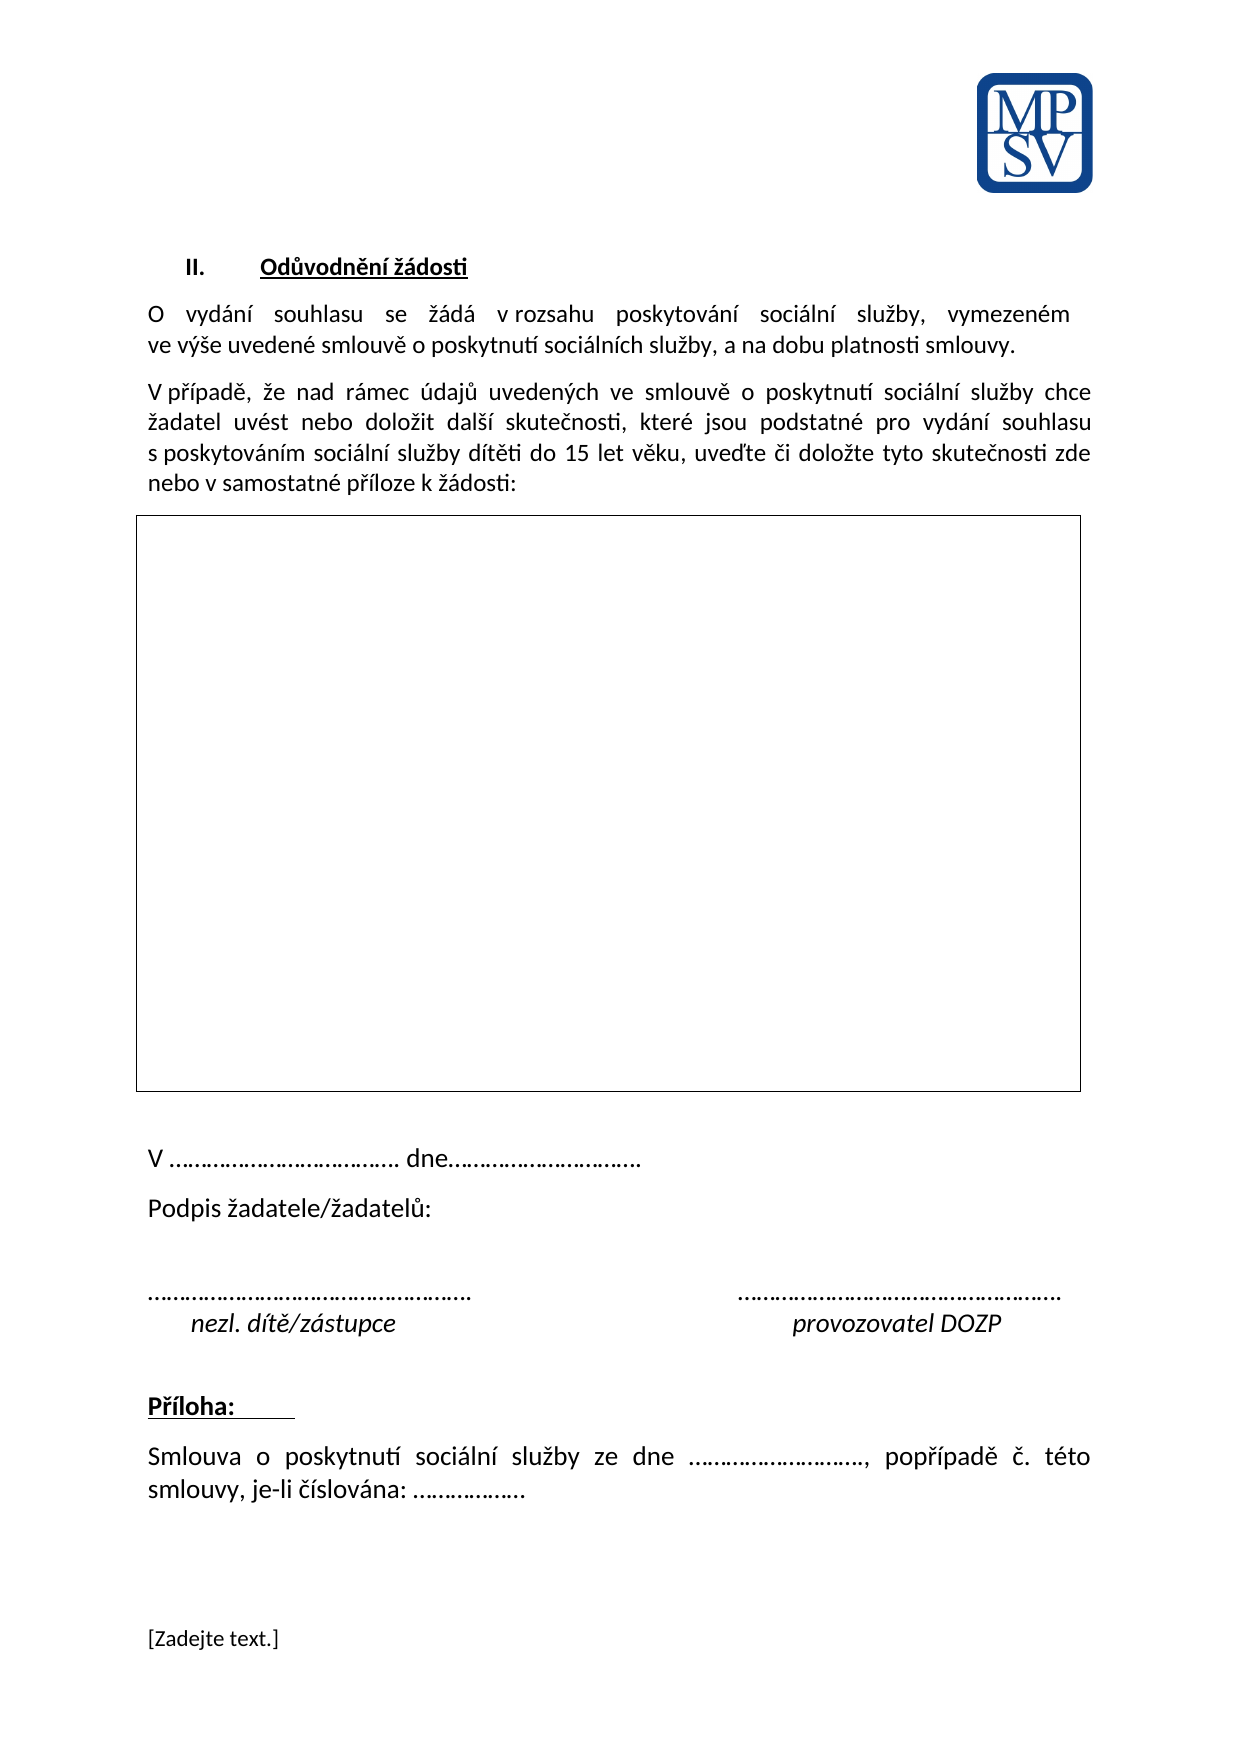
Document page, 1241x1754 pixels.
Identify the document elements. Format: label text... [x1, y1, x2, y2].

text Příloha: [148, 1389, 1093, 1422]
table_header [137, 516, 1080, 1091]
text ……………………………………………. ……………………………………………. [148, 1274, 1093, 1307]
picture [977, 73, 1093, 193]
text O vydání souhlasu se žádá v rozsahu poskytování sociální služby, vymezeném ve výše uvedené smlouvě o poskytnutí sociálních služby, a na dobu platnosti smlouvy. [148, 298, 1093, 359]
text nezl. dítě/zástupce provozovatel DOZP [148, 1307, 1093, 1340]
text V ………………………………. dne…………………………. [148, 1141, 1093, 1174]
text V případě, že nad rámec údajů uvedených ve smlouvě o poskytnutí sociální služby chce žadatel uvést nebo doložit další skutečnosti, které jsou podstatné pro vydání souhlasu s poskytováním sociální služby dítěti do 15 let věku, uveďte či doložte tyto skutečnosti zde nebo v samostatné příloze k žádosti: [148, 376, 1093, 498]
text Smlouva o poskytnutí sociální služby ze dne ………………………., popřípadě č. této smlouvy, je-li číslována: ……………… [148, 1439, 1093, 1505]
list Odůvodnění žádosti [185, 251, 1093, 282]
text Podpis žadatele/žadatelů: [148, 1191, 1093, 1224]
